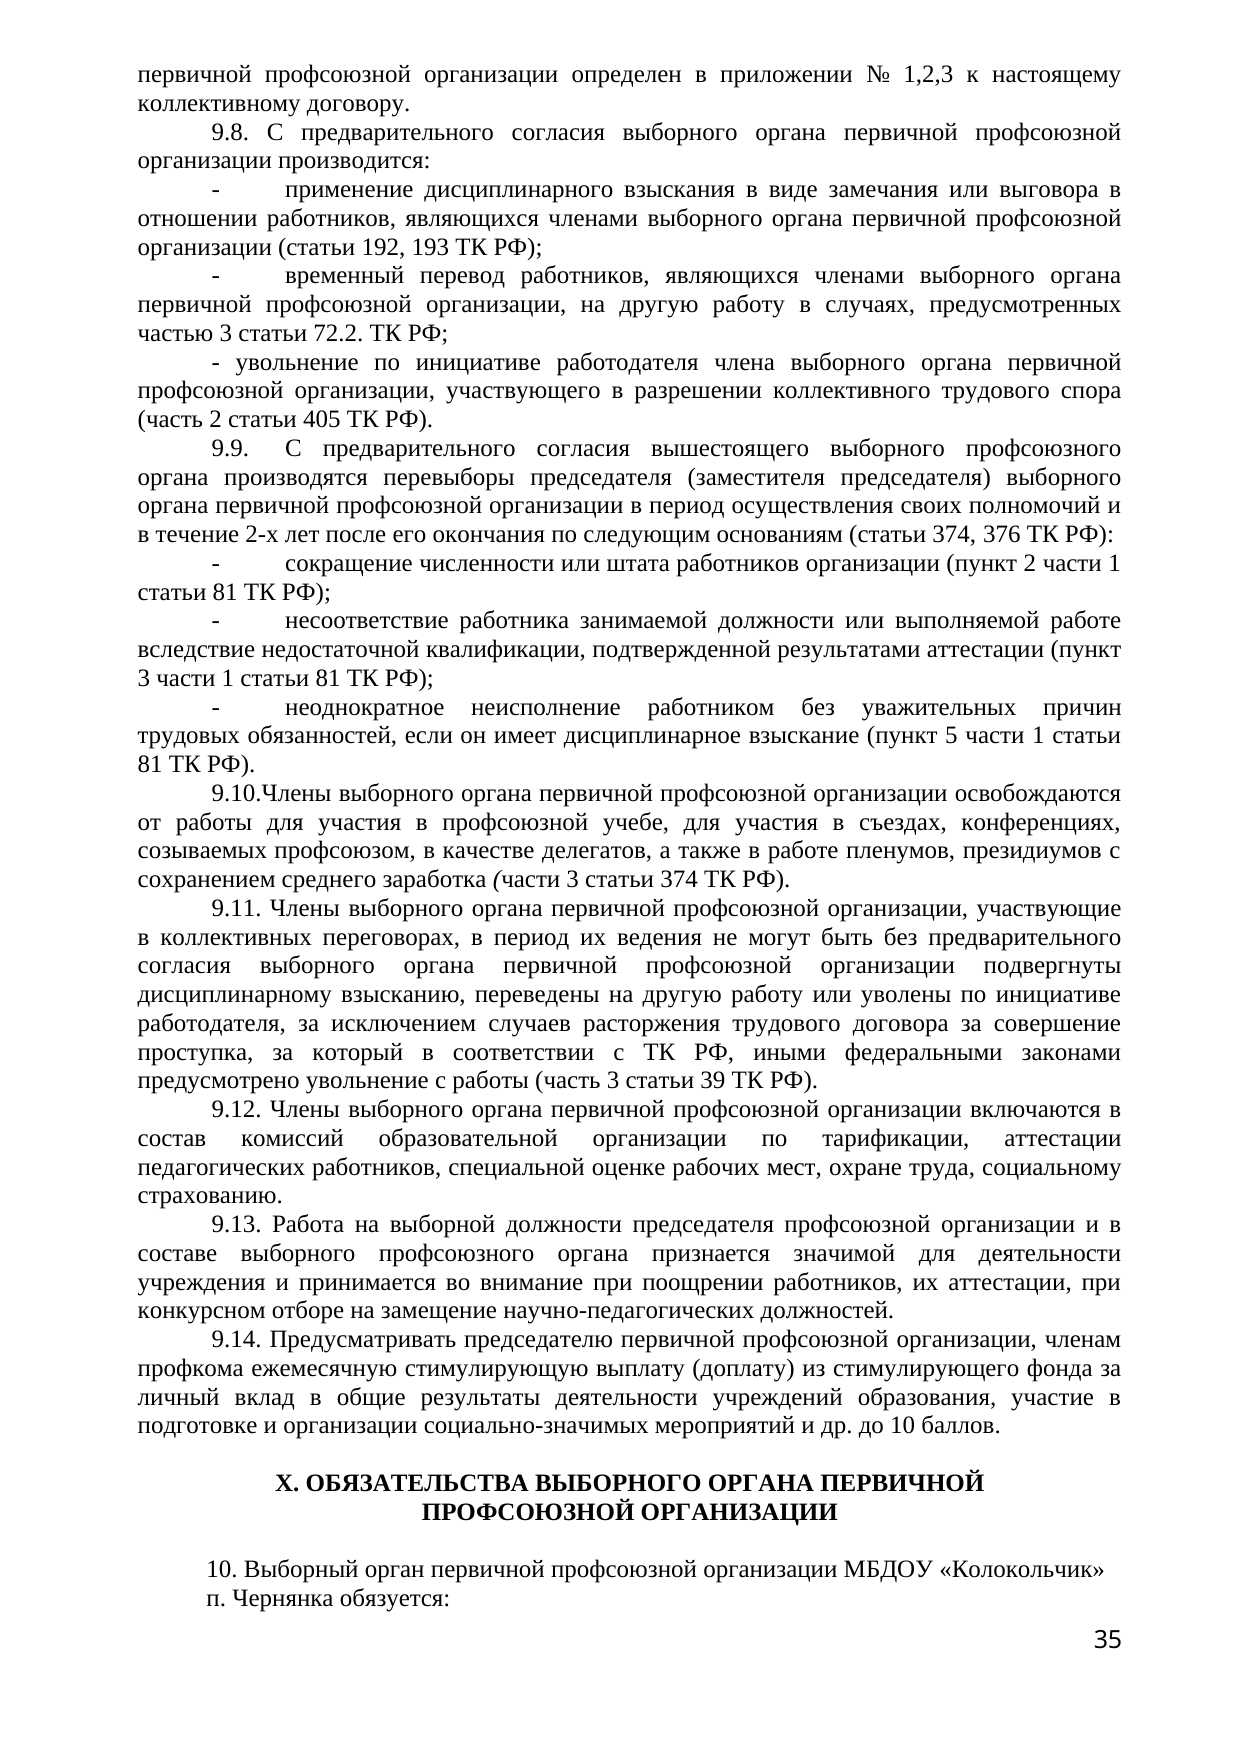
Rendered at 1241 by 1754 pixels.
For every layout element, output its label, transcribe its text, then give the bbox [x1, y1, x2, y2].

text - увольнение по инициативе работодателя члена выборного органа первичной профсоюзной организации, участвующего в разрешении коллективного трудового спора (часть 2 статьи 405 ТК РФ). [137, 347, 1122, 433]
text 10. Выборный орган первичной профсоюзной организации МБДОУ «Колокольчик» [137, 1554, 1122, 1583]
list 9.11. Члены выборного органа первичной профсоюзной организации, участвующие в коллективных переговорах, в период их ведения не могут быть без предварительного согласия выборного органа первичной профсоюзной организации подвергнуты дисциплинарному взысканию, переведены на другую работу или уволены по инициативе работодателя, за исключением случаев расторжения трудового договора за совершение проступка, за который в соответствии с ТК РФ, иными федеральными законами предусмотрено увольнение с работы (часть 3 статьи 39 ТК РФ). [137, 893, 1122, 1094]
list несоответствие работника занимаемой должности или выполняемой работе вследствие недостаточной квалификации, подтвержденной результатами аттестации (пункт 3 части 1 статьи 81 ТК РФ); [137, 605, 1122, 692]
text п. Чернянка обязуется: [137, 1583, 1122, 1612]
list 9.9. С предварительного согласия вышестоящего выборного профсоюзного органа производятся перевыборы председателя (заместителя председателя) выборного органа первичной профсоюзной организации в период осуществления своих полномочий и в течение 2-х лет после его окончания по следующим основаниям (статьи 374, 376 ТК РФ): [137, 433, 1122, 548]
list применение дисциплинарного взыскания в виде замечания или выговора в отношении работников, являющихся членами выборного органа первичной профсоюзной организации (статьи 192, 193 ТК РФ); [137, 174, 1122, 260]
list 9.8. С предварительного согласия выборного органа первичной профсоюзной организации производится: [137, 117, 1122, 174]
list 9.10.Члены выборного органа первичной профсоюзной организации освобождаются от работы для участия в профсоюзной учебе, для участия в съездах, конференциях, созываемых профсоюзом, в качестве делегатов, а также в работе пленумов, президиумов с сохранением среднего заработка (части 3 статьи 374 ТК РФ). [137, 778, 1122, 893]
list временный перевод работников, являющихся членами выборного органа первичной профсоюзной организации, на другую работу в случаях, предусмотренных частью 3 статьи 72.2. ТК РФ; [137, 260, 1122, 347]
list 9.14. Предусматривать председателю первичной профсоюзной организации, членам профкома ежемесячную стимулирующую выплату (доплату) из стимулирующего фонда за личный вклад в общие результаты деятельности учреждений образования, участие в подготовке и организации социально-значимых мероприятий и др. до 10 баллов. [137, 1324, 1122, 1439]
list 9.13. Работа на выборной должности председателя профсоюзной организации и в составе выборного профсоюзного органа признается значимой для деятельности учреждения и принимается во внимание при поощрении работников, их аттестации, при конкурсном отборе на замещение научно-педагогических должностей. [137, 1209, 1122, 1324]
list неоднократное неисполнение работником без уважительных причин трудовых обязанностей, если он имеет дисциплинарное взыскание (пункт 5 части 1 статьи 81 ТК РФ). [137, 692, 1122, 778]
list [137, 59, 1122, 117]
list 9.12. Члены выборного органа первичной профсоюзной организации включаются в состав комиссий образовательной организации по тарификации, аттестации педагогических работников, специальной оценке рабочих мест, охране труда, социальному страхованию. [137, 1094, 1122, 1209]
text профсоюзной организации [137, 1497, 1122, 1525]
text X. Обязательства выборного органа первичной [137, 1468, 1122, 1497]
list сокращение численности или штата работников организации (пункт 2 части 1 статьи 81 ТК РФ); [137, 548, 1122, 605]
